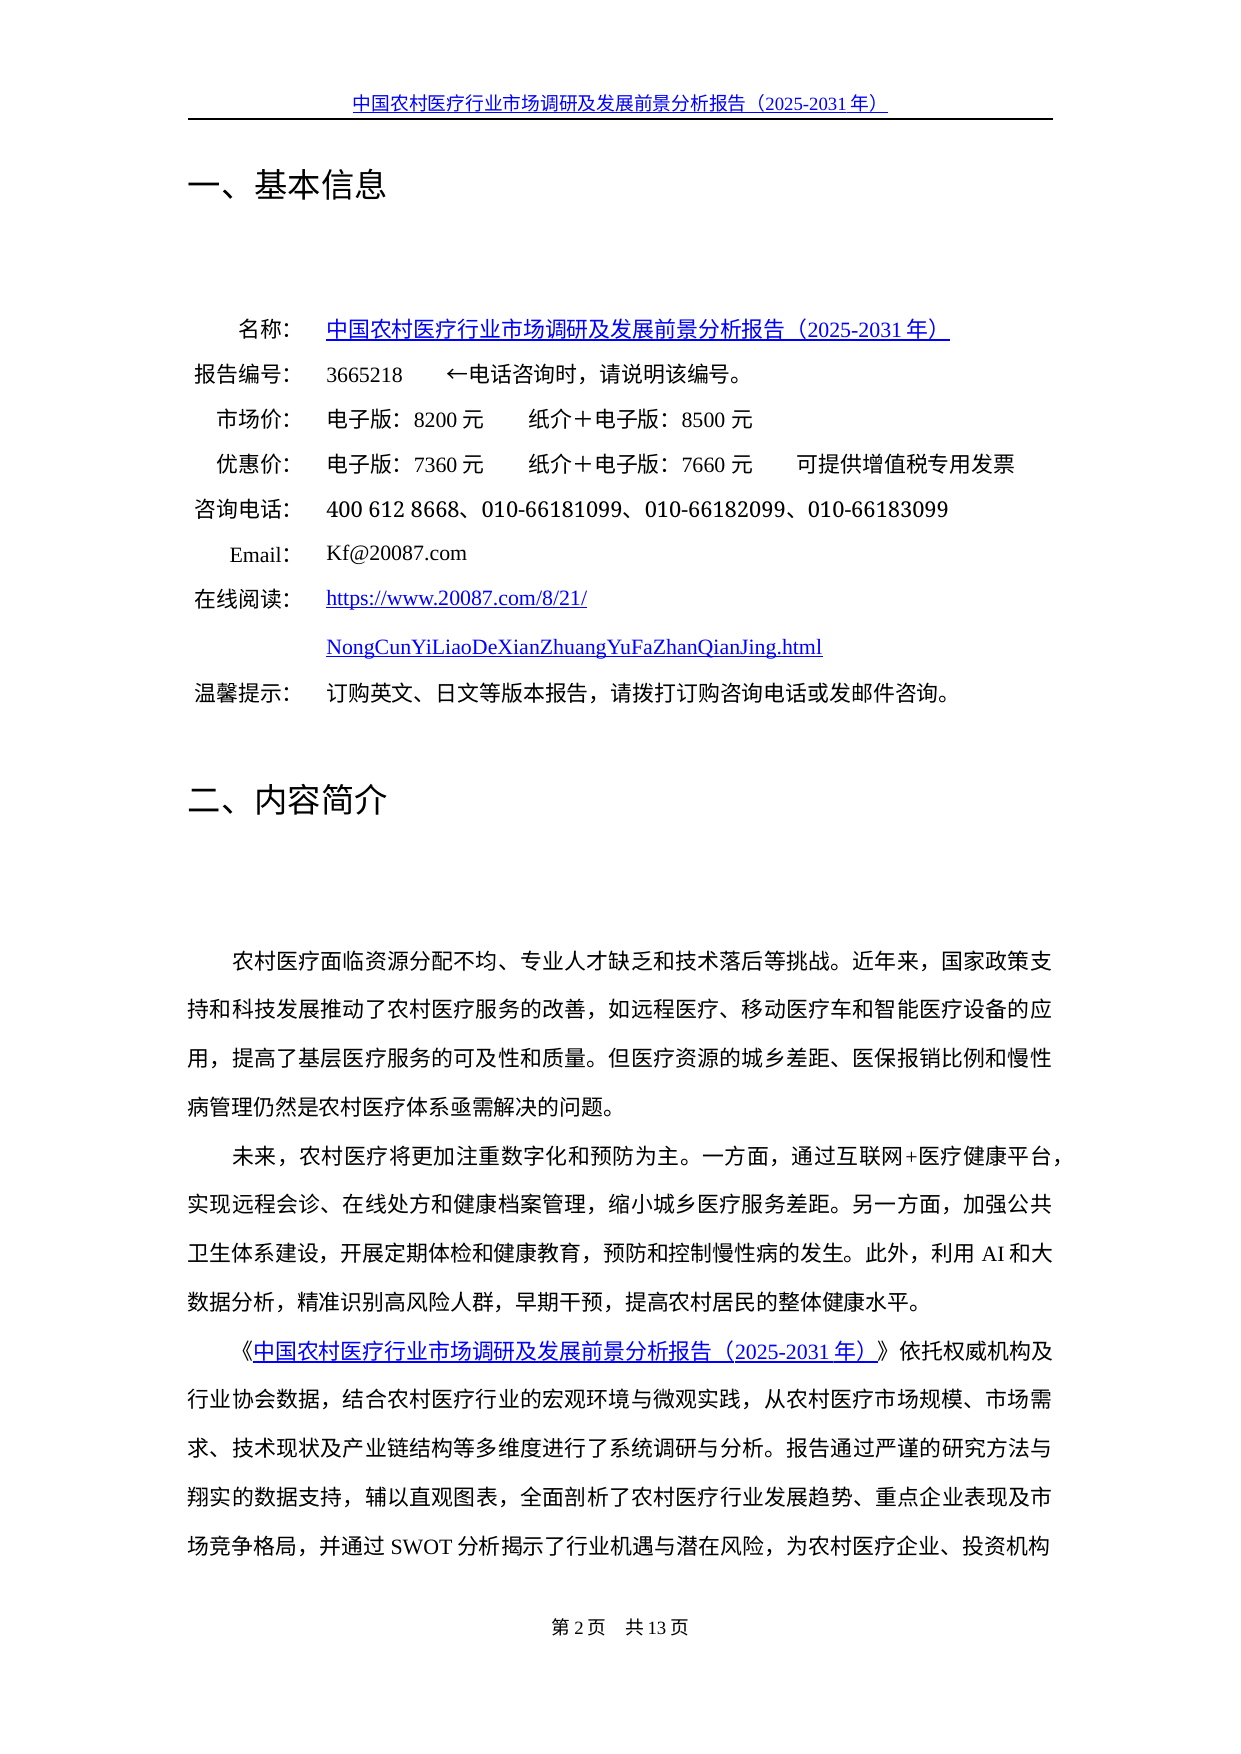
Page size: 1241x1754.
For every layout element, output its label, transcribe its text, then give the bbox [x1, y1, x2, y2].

title 二、内容简介 [187, 766, 1053, 831]
table_cell 温馨提示： [167, 675, 315, 720]
table_cell 400 612 8668、010-66181099、010-66182099、010-66183099 [315, 492, 1073, 537]
table_cell Email： [167, 537, 315, 582]
table_cell 3665218 ←电话咨询时，请说明该编号。 [315, 357, 1073, 402]
table_cell 市场价： [167, 402, 315, 447]
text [187, 943, 1053, 1561]
table_cell [315, 582, 1073, 675]
table_cell 咨询电话： [167, 492, 315, 537]
table_header 中国农村医疗行业市场调研及发展前景分析报告（2025-2031年） [315, 312, 1073, 357]
table_cell 订购英文、日文等版本报告，请拨打订购咨询电话或发邮件咨询。 [315, 675, 1073, 720]
table_cell 电子版：7360 元 纸介＋电子版：7660 元 可提供增值税专用发票 [315, 447, 1073, 492]
title 一、基本信息 [187, 150, 1053, 215]
table_header 名称： [167, 312, 315, 357]
table_cell 优惠价： [167, 447, 315, 492]
table_cell 报告编号： [167, 357, 315, 402]
table_cell 电子版：8200 元 纸介＋电子版：8500 元 [315, 402, 1073, 447]
table_cell Kf@20087.com [315, 537, 1073, 582]
table_cell 在线阅读： [167, 582, 315, 675]
